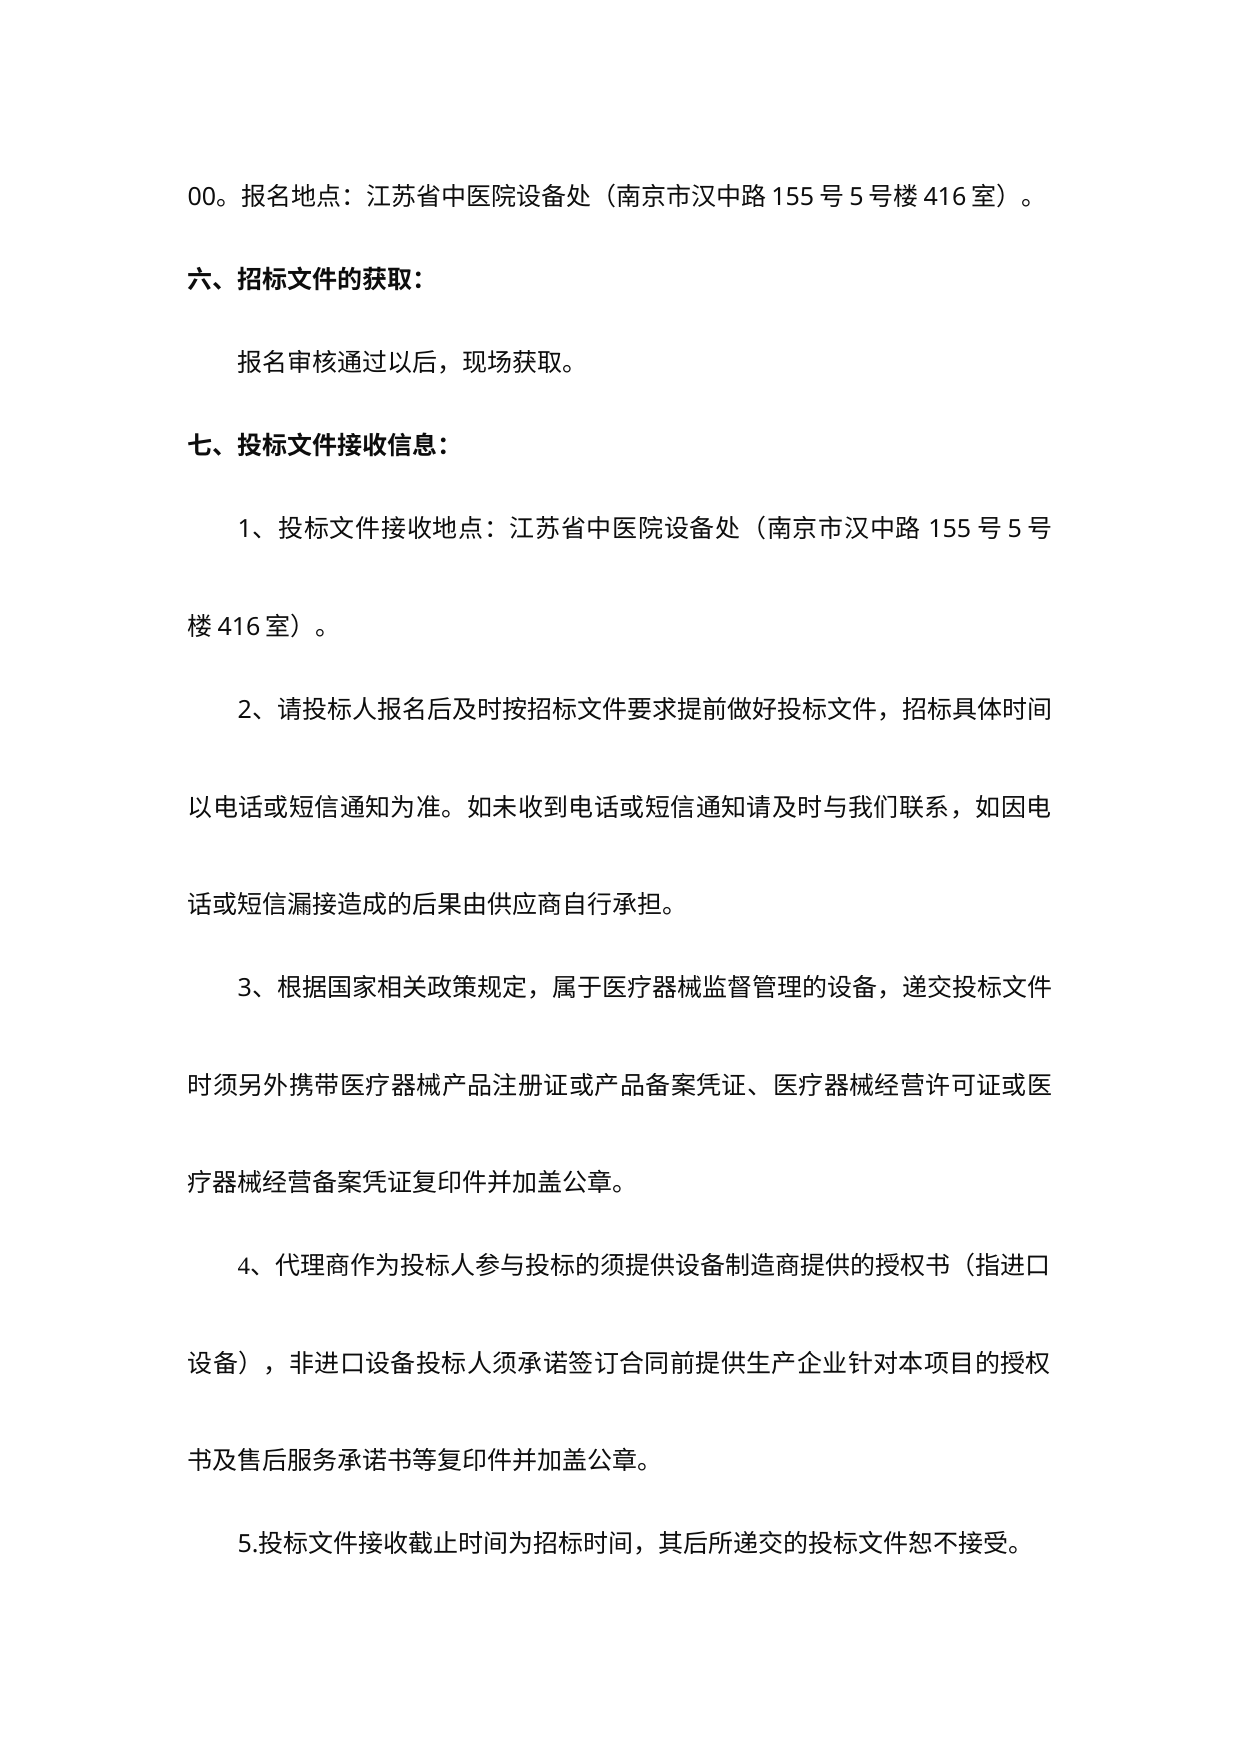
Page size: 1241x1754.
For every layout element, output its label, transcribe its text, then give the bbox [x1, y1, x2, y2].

text 报名审核通过以后，现场获取。 [187, 328, 1053, 393]
text 六、招标文件的获取： [187, 245, 1053, 310]
text 1、投标文件接收地点：江苏省中医院设备处（南京市汉中路155号5号楼416室）。 [187, 494, 1053, 657]
text 2、请投标人报名后及时按招标文件要求提前做好投标文件，招标具体时间以电话或短信通知为准。如未收到电话或短信通知请及时与我们联系，如因电话或短信漏接造成的后果由供应商自行承担。 [187, 675, 1053, 935]
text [187, 162, 1053, 227]
text 3、根据国家相关政策规定，属于医疗器械监督管理的设备，递交投标文件时须另外携带医疗器械产品注册证或产品备案凭证、医疗器械经营许可证或医疗器械经营备案凭证复印件并加盖公章。 [187, 953, 1053, 1213]
text 七、投标文件接收信息： [187, 411, 1053, 476]
text 4、代理商作为投标人参与投标的须提供设备制造商提供的授权书（指进口设备），非进口设备投标人须承诺签订合同前提供生产企业针对本项目的授权书及售后服务承诺书等复印件并加盖公章。 [187, 1231, 1053, 1491]
text 5.投标文件接收截止时间为招标时间，其后所递交的投标文件恕不接受。 [187, 1509, 1053, 1574]
